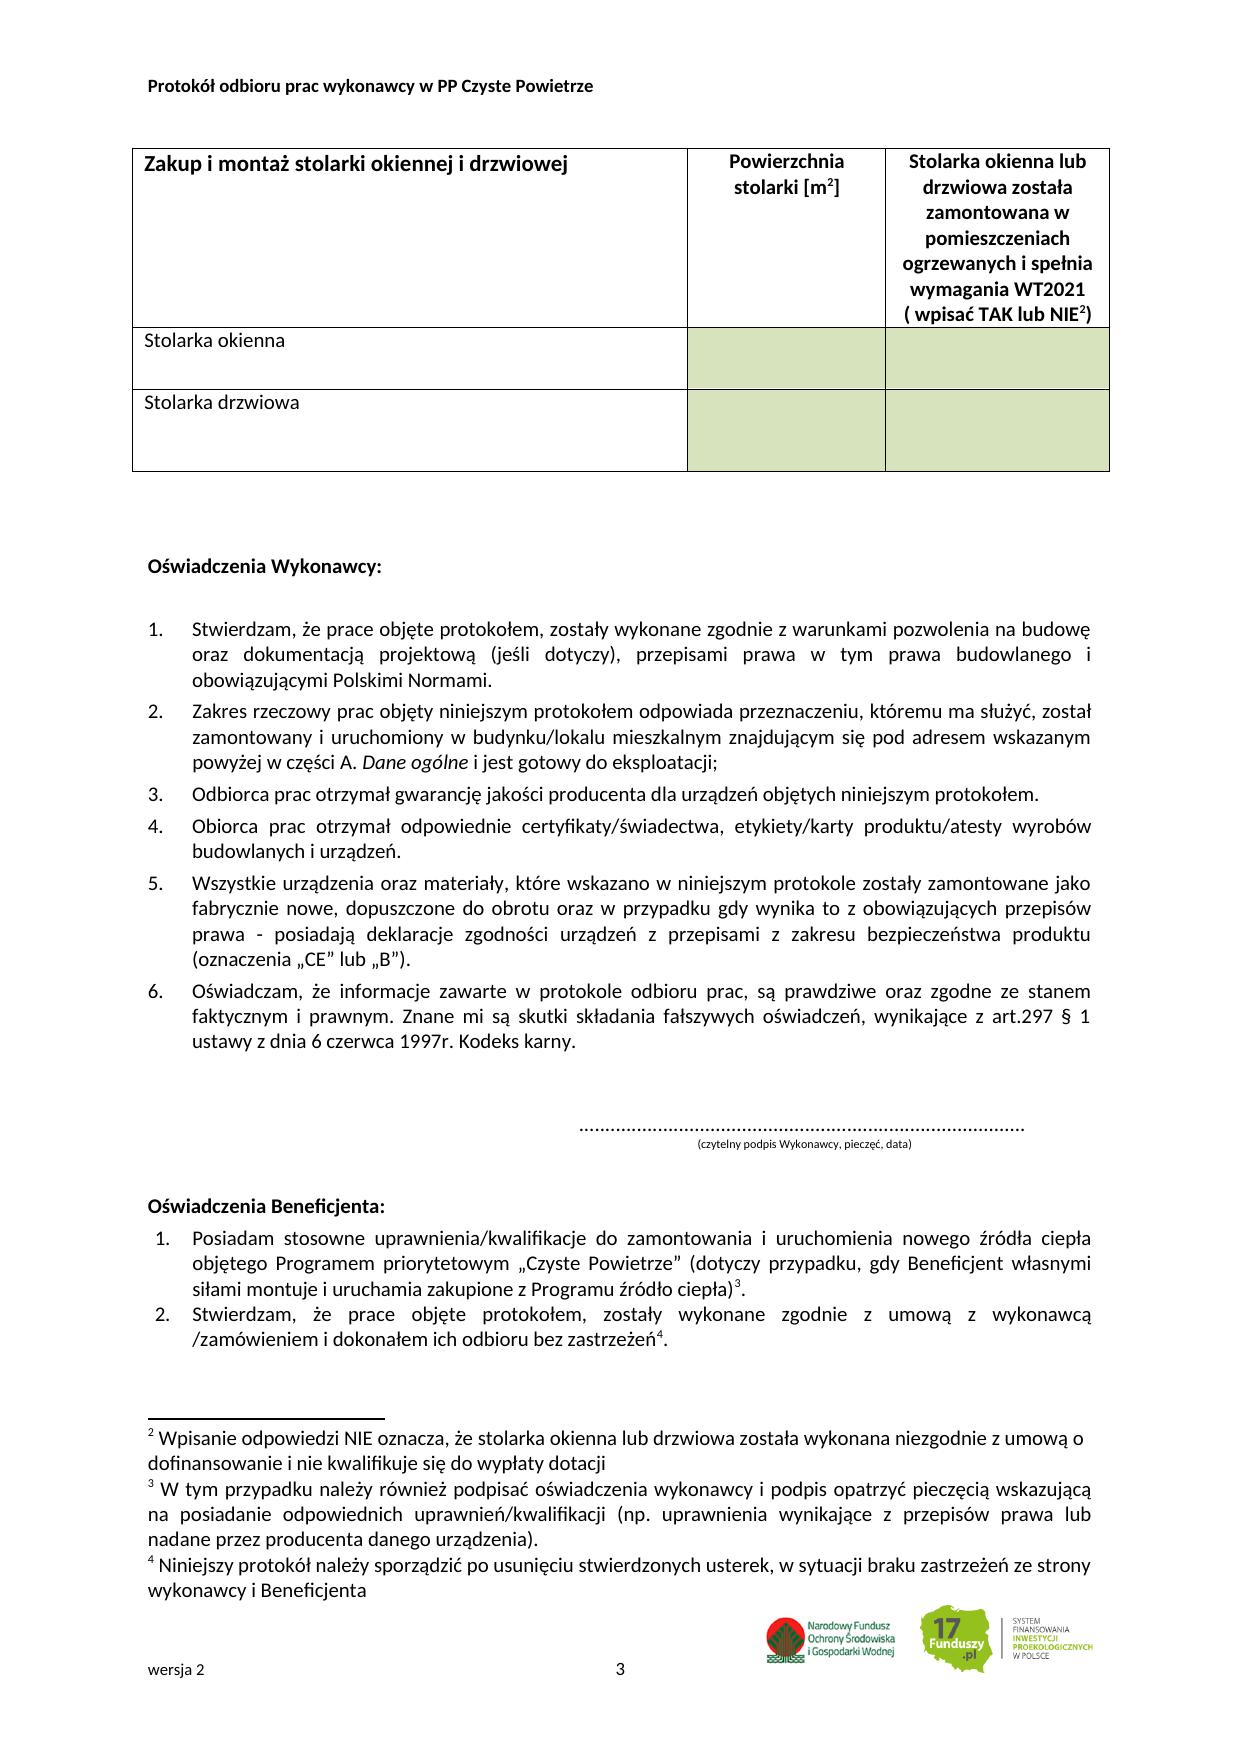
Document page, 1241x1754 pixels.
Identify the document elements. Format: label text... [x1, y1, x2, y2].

list Zakres rzeczowy prac objęty niniejszym protokołem odpowiada przeznaczeniu, któremu ma służyć, został zamontowany i uruchomiony w budynku/lokalu mieszkalnym znajdującym się pod adresem wskazanym powyżej w części A. Dane ogólne i jest gotowy do eksploatacji; [148, 699, 1093, 775]
table_cell [886, 328, 1109, 388]
table_cell Stolarka drzwiowa [133, 390, 687, 471]
list Wszystkie urządzenia oraz materiały, które wskazano w niniejszym protokole zostały zamontowane jako fabrycznie nowe, dopuszczone do obrotu oraz w przypadku gdy wynika to z obowiązujących przepisów prawa - posiadają deklaracje zgodności urządzeń z przepisami z zakresu bezpieczeństwa produktu (oznaczenia „CE” lub „B”). [148, 870, 1093, 972]
list Odbiorca prac otrzymał gwarancję jakości producenta dla urządzeń objętych niniejszym protokołem. [148, 781, 1093, 807]
text ..................................................................................... (czytelny podpis Wykonawcy, pieczęć, data) [516, 1111, 1093, 1162]
table_cell [688, 328, 885, 388]
text Oświadczenia Wykonawcy: [148, 553, 1093, 578]
table_header Powierzchnia stolarki [m2] [688, 149, 885, 327]
table_cell [886, 390, 1109, 471]
picture [753, 1602, 1093, 1676]
list Stwierdzam, że prace objęte protokołem, zostały wykonane zgodnie z umową z wykonawcą /zamówieniem i dokonałem ich odbioru bez zastrzeżeń. [154, 1301, 1093, 1352]
list Stwierdzam, że prace objęte protokołem, zostały wykonane zgodnie z warunkami pozwolenia na budowę oraz dokumentacją projektową (jeśli dotyczy), przepisami prawa w tym prawa budowlanego i obowiązującymi Polskimi Normami. [148, 616, 1093, 692]
list Posiadam stosowne uprawnienia/kwalifikacje do zamontowania i uruchomienia nowego źródła ciepła objętego Programem priorytetowym „Czyste Powietrze” (dotyczy przypadku, gdy Beneficjent własnymi siłami montuje i uruchamia zakupione z Programu źródło ciepła). [154, 1225, 1093, 1301]
table_cell [688, 390, 885, 471]
text Oświadczenia Beneficjenta: [148, 1193, 1093, 1219]
table_header Zakup i montaż stolarki okiennej i drzwiowej [133, 149, 687, 327]
list Oświadczam, że informacje zawarte w protokole odbioru prac, są prawdziwe oraz zgodne ze stanem faktycznym i prawnym. Znane mi są skutki składania fałszywych oświadczeń, wynikające z art.297 § 1 ustawy z dnia 6 czerwca 1997r. Kodeks karny. [148, 978, 1093, 1054]
table_cell Stolarka okienna [133, 328, 687, 388]
list Obiorca prac otrzymał odpowiednie certyfikaty/świadectwa, etykiety/karty produktu/atesty wyrobów budowlanych i urządzeń. [148, 813, 1093, 864]
table_header Stolarka okienna lub drzwiowa została zamontowana w pomieszczeniach ogrzewanych i spełnia wymagania WT2021 ( wpisać TAK lub NIE) [886, 149, 1109, 327]
